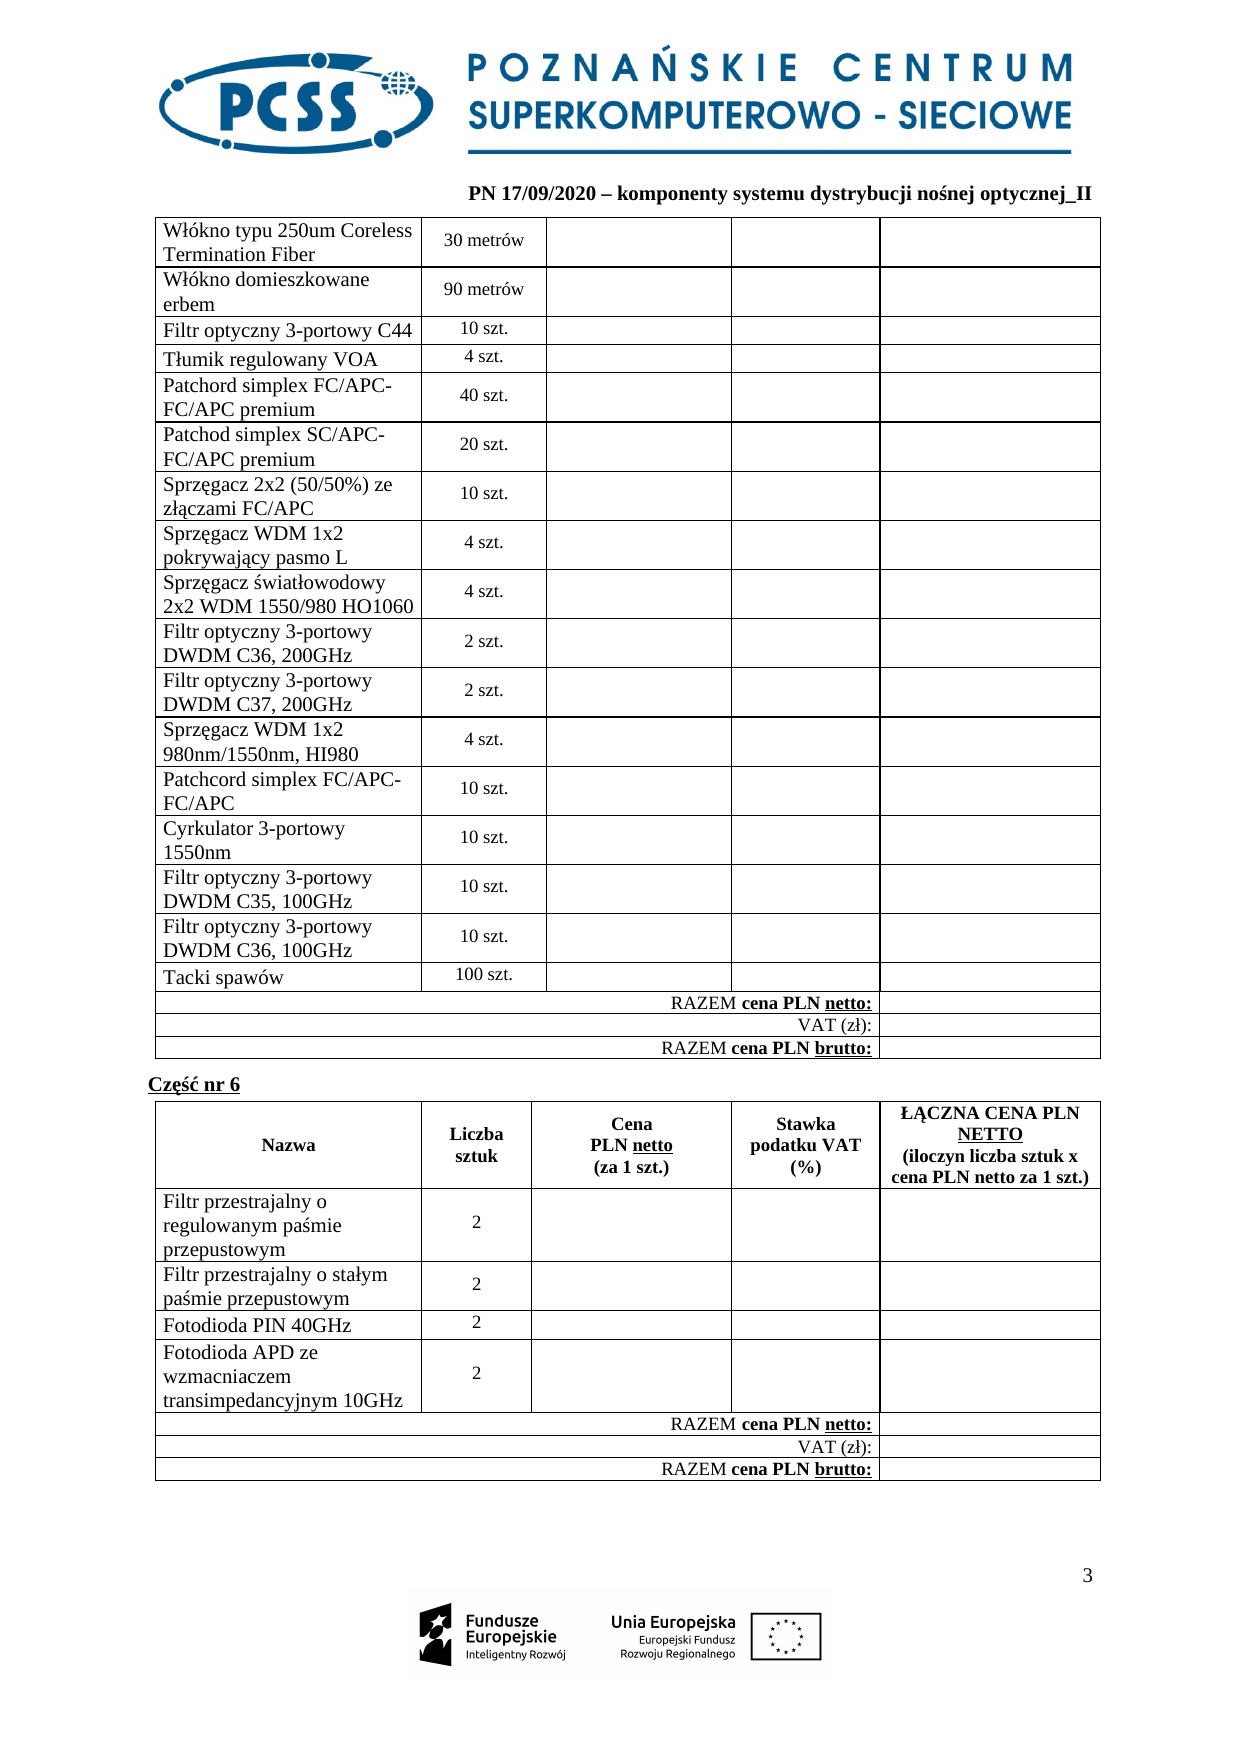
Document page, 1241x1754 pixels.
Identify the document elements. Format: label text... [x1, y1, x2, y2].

table_cell 10 szt. [422, 472, 546, 520]
table_cell [732, 619, 879, 667]
table_cell 2 szt. [422, 668, 546, 716]
table_cell [532, 1340, 731, 1412]
table_cell Patchcord simplex FC/APC- FC/APC [156, 767, 421, 815]
table_cell 30 metrów [422, 218, 546, 266]
table_cell [732, 521, 879, 569]
table_cell Włókno typu 250um Coreless Termination Fiber [156, 218, 421, 266]
table_cell [881, 963, 1100, 991]
table_cell [880, 1037, 1100, 1058]
table_cell [547, 668, 731, 716]
table_cell 2 szt. [422, 619, 546, 667]
table_cell [880, 1014, 1100, 1036]
table_cell Tłumik regulowany VOA [156, 345, 421, 372]
table_cell Fotodioda PIN 40GHz [156, 1311, 421, 1339]
table_cell VAT (zł): [156, 1014, 879, 1036]
table_cell [881, 865, 1100, 913]
table_cell 10 szt. [422, 914, 546, 962]
table_cell [881, 521, 1100, 569]
table_cell [532, 1262, 731, 1310]
table_cell 2 [422, 1340, 531, 1412]
table_cell [881, 345, 1100, 372]
table_cell [881, 570, 1100, 618]
table_cell [881, 718, 1100, 766]
table_cell Fotodioda APD ze wzmacniaczem transimpedancyjnym 10GHz [156, 1340, 421, 1412]
table_cell [881, 1262, 1100, 1310]
table_cell [732, 317, 879, 344]
table_cell [880, 1413, 1100, 1434]
table_cell [732, 373, 879, 421]
table_cell Filtr optyczny 3-portowy DWDM C36, 200GHz [156, 619, 421, 667]
table_cell Tacki spawów [156, 963, 421, 991]
table_cell Filtr optyczny 3-portowy DWDM C36, 100GHz [156, 914, 421, 962]
table_cell [547, 718, 731, 766]
table_cell [881, 816, 1100, 864]
table_cell 20 szt. [422, 423, 546, 471]
table_cell [547, 317, 731, 344]
table_cell [547, 373, 731, 421]
table_cell [732, 668, 879, 716]
table_cell [532, 1189, 731, 1261]
table_cell [547, 521, 731, 569]
table_cell Włókno domieszkowane erbem [156, 268, 421, 316]
table_header Nazwa [156, 1102, 421, 1188]
table_cell Sprzęgacz 2x2 (50/50%) ze złączami FC/APC [156, 472, 421, 520]
table_cell 10 szt. [422, 317, 546, 344]
table_cell [547, 345, 731, 372]
table_cell 2 [422, 1262, 531, 1310]
table_cell 10 szt. [422, 865, 546, 913]
table_cell 10 szt. [422, 767, 546, 815]
table_cell Sprzęgacz WDM 1x2 980nm/1550nm, HI980 [156, 718, 421, 766]
table_cell [881, 1340, 1100, 1412]
table_cell [732, 1262, 879, 1310]
table_cell [880, 1436, 1100, 1457]
table_cell [732, 865, 879, 913]
table_cell [547, 914, 731, 962]
table_cell [881, 423, 1100, 471]
table_cell Filtr optyczny 3-portowy C44 [156, 317, 421, 344]
table_cell [732, 423, 879, 471]
table_cell Filtr optyczny 3-portowy DWDM C35, 100GHz [156, 865, 421, 913]
table_cell [881, 767, 1100, 815]
table_cell [732, 1340, 879, 1412]
table_cell Filtr przestrajalny o regulowanym paśmie przepustowym [156, 1189, 421, 1261]
table_cell [547, 816, 731, 864]
table_cell [732, 218, 879, 266]
table_cell Patchord simplex FC/APC- FC/APC premium [156, 373, 421, 421]
table_cell [732, 767, 879, 815]
table_cell Filtr optyczny 3-portowy DWDM C37, 200GHz [156, 668, 421, 716]
table_cell RAZEM cena PLN netto: [156, 1413, 879, 1434]
table_cell [881, 1189, 1100, 1261]
text Część nr 6 [148, 1072, 1092, 1096]
table_cell 90 metrów [422, 268, 546, 316]
table_cell [732, 914, 879, 962]
table_cell Patchod simplex SC/APC- FC/APC premium [156, 423, 421, 471]
table_cell 2 [422, 1311, 531, 1339]
table_cell [547, 472, 731, 520]
table_cell [547, 963, 731, 991]
table_cell [732, 718, 879, 766]
table_cell RAZEM cena PLN brutto: [156, 1037, 879, 1058]
table_cell [547, 423, 731, 471]
table_cell VAT (zł): [156, 1436, 879, 1457]
table_cell 40 szt. [422, 373, 546, 421]
table_cell [881, 619, 1100, 667]
table_header Stawka podatku VAT (%) [732, 1102, 879, 1188]
table_cell [881, 268, 1100, 316]
table_cell Cyrkulator 3-portowy 1550nm [156, 816, 421, 864]
table_cell [881, 1311, 1100, 1339]
table_header Liczba sztuk [422, 1102, 531, 1188]
table_cell [732, 570, 879, 618]
table_cell [547, 268, 731, 316]
table_header ŁĄCZNA CENA PLN NETTO (iloczyn liczba sztuk x cena PLN netto za 1 szt.) [881, 1102, 1100, 1188]
table_cell [732, 1311, 879, 1339]
table_cell [547, 218, 731, 266]
picture [404, 1587, 837, 1682]
table_cell [732, 345, 879, 372]
table_cell [881, 668, 1100, 716]
table_cell [881, 914, 1100, 962]
table_cell [547, 865, 731, 913]
table_cell [547, 767, 731, 815]
table_cell 4 szt. [422, 718, 546, 766]
table_cell [732, 268, 879, 316]
picture [51, 0, 1178, 154]
table_cell Filtr przestrajalny o stałym paśmie przepustowym [156, 1262, 421, 1310]
table_cell 4 szt. [422, 570, 546, 618]
table_cell [547, 570, 731, 618]
table_cell [880, 1458, 1100, 1480]
table_cell [881, 472, 1100, 520]
table_cell RAZEM cena PLN netto: [156, 992, 879, 1013]
table_cell 4 szt. [422, 521, 546, 569]
table_cell Sprzęgacz WDM 1x2 pokrywający pasmo L [156, 521, 421, 569]
table_cell [881, 373, 1100, 421]
table_cell [532, 1311, 731, 1339]
table_cell [881, 218, 1100, 266]
table_cell [732, 1189, 879, 1261]
table_header Cena PLN netto (za 1 szt.) [532, 1102, 731, 1188]
table_cell [547, 619, 731, 667]
table_cell RAZEM cena PLN brutto: [156, 1458, 879, 1480]
table_cell 4 szt. [422, 345, 546, 372]
table_cell [732, 963, 879, 991]
table_cell Sprzęgacz światłowodowy 2x2 WDM 1550/980 HO1060 [156, 570, 421, 618]
table_cell 10 szt. [422, 816, 546, 864]
table_cell [880, 992, 1100, 1013]
table_cell 100 szt. [422, 963, 546, 991]
table_cell [881, 317, 1100, 344]
table_cell 2 [422, 1189, 531, 1261]
table_cell [732, 816, 879, 864]
table_cell [732, 472, 879, 520]
